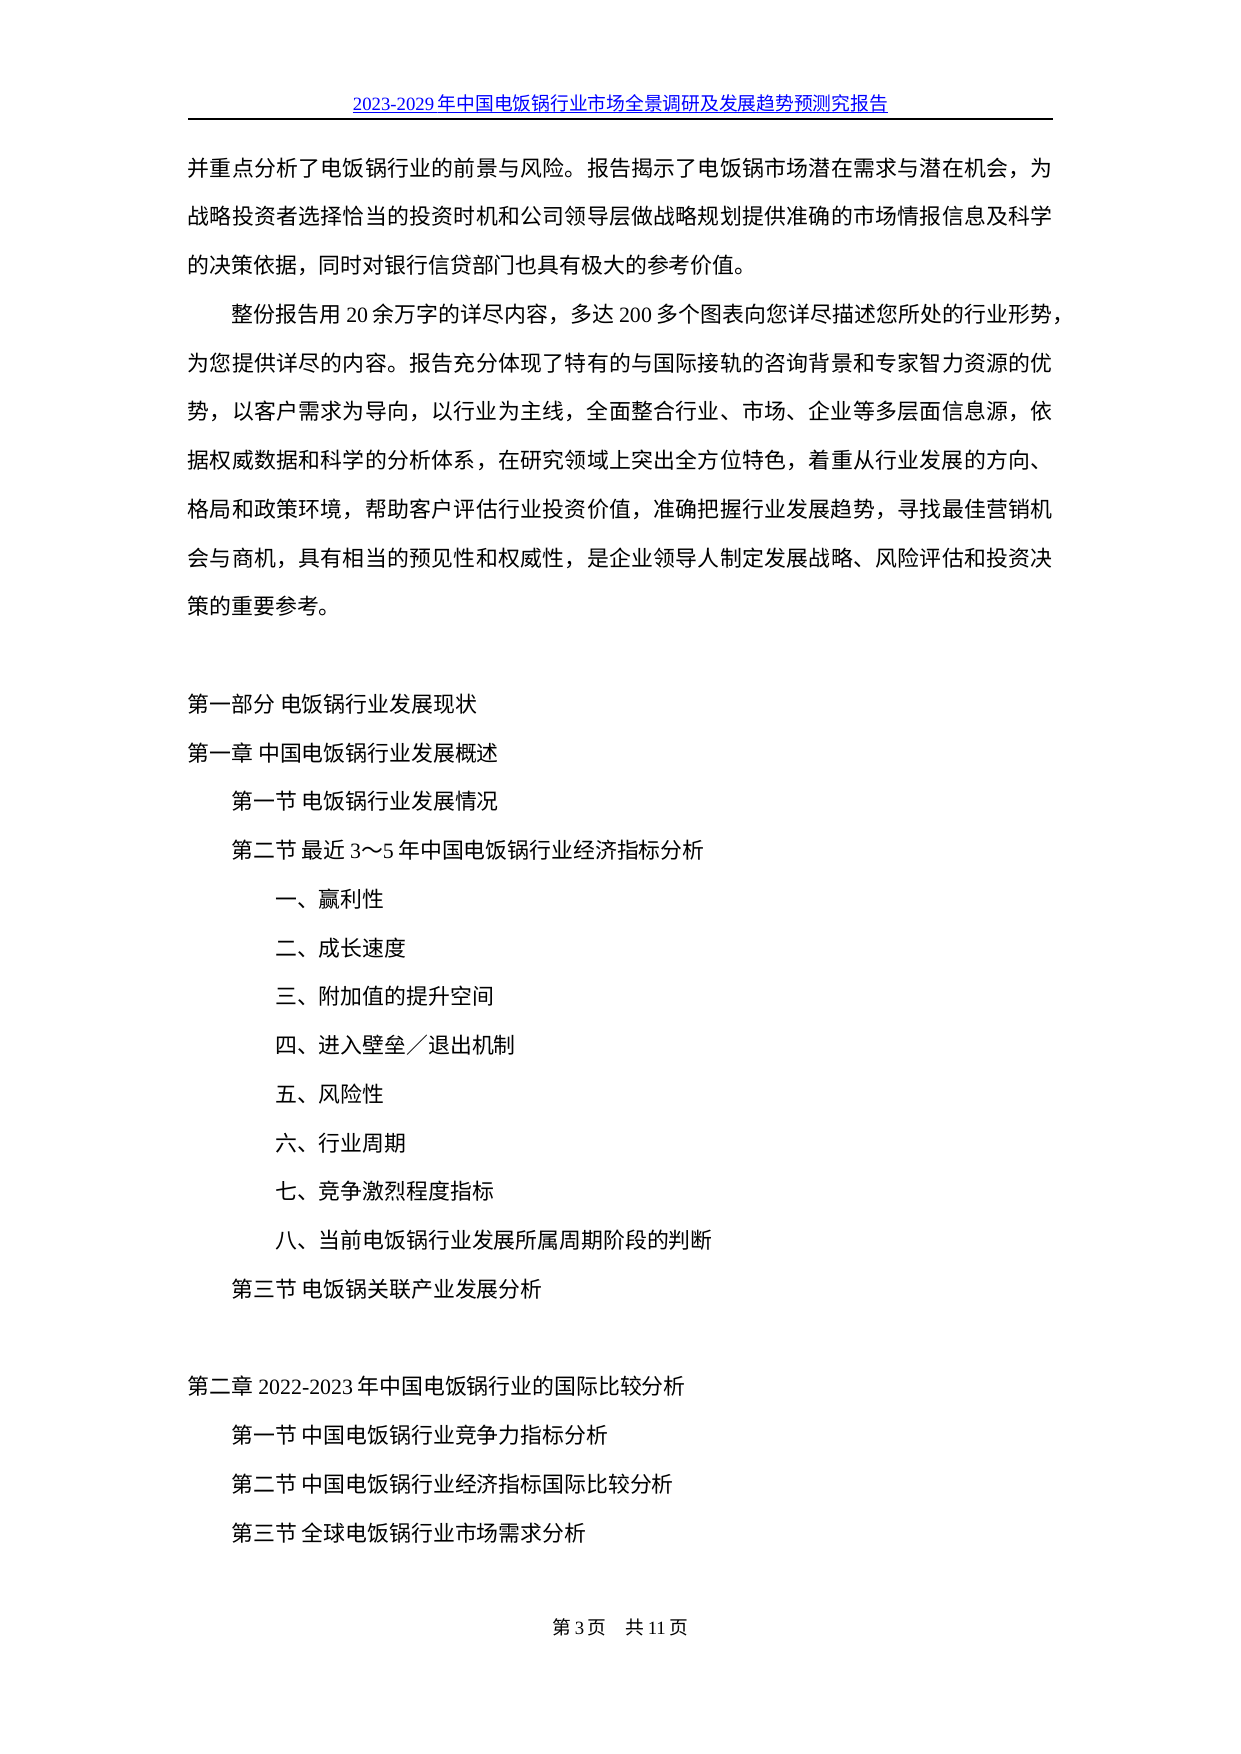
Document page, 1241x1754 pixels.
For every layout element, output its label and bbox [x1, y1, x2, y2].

text [187, 150, 1053, 1548]
